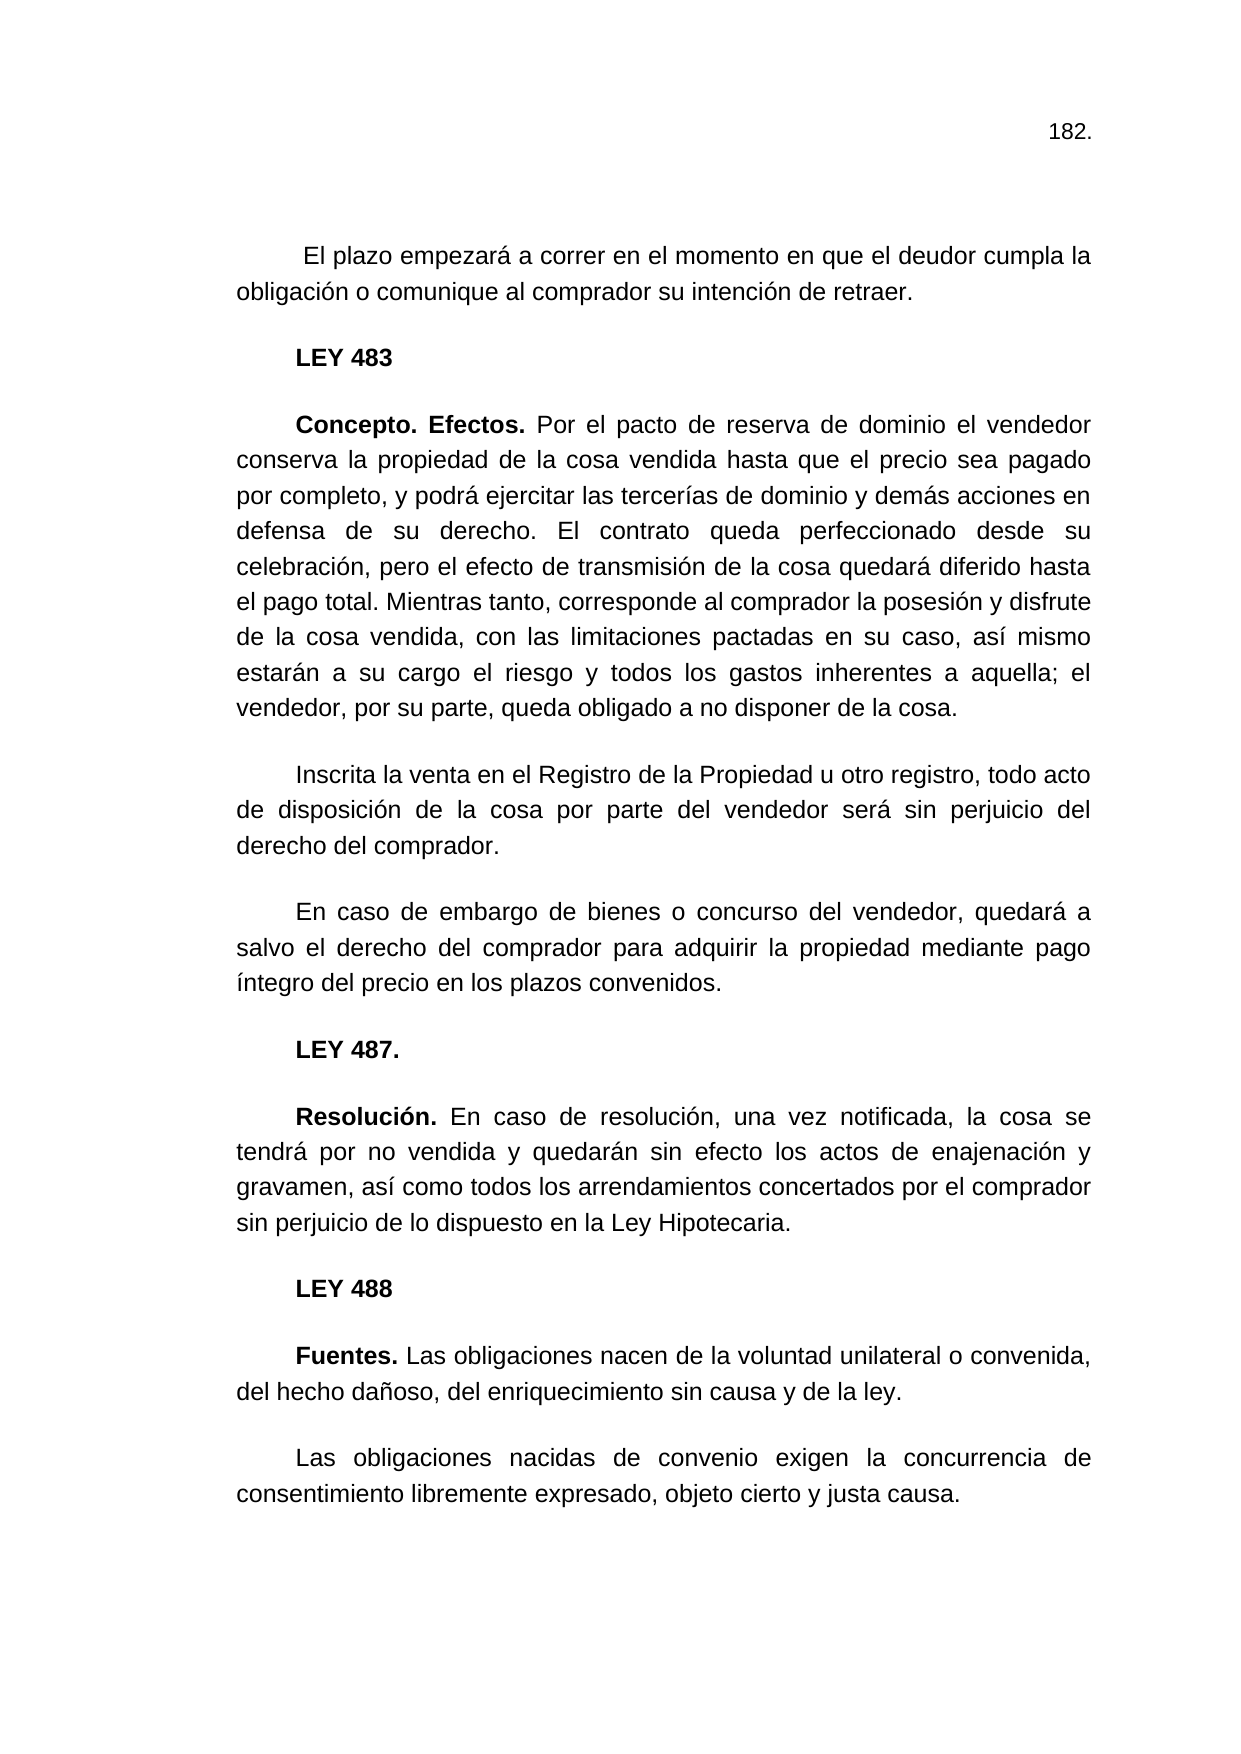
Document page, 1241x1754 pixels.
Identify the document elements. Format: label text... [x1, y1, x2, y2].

text Concepto. Efectos. Por el pacto de reserva de dominio el vendedor conserva la propiedad de la cosa vendida hasta que el precio sea pagado por completo, y podrá ejercitar las tercerías de dominio y demás acciones en defensa de su derecho. El contrato queda perfeccionado desde su celebración, pero el efecto de transmisión de la cosa quedará diferido hasta el pago total. Mientras tanto, corresponde al comprador la posesión y disfrute de la cosa vendida, con las limitaciones pactadas en su caso, así mismo estarán a su cargo el riesgo y todos los gastos inherentes a aquella; el vendedor, por su parte, queda obligado a no disponer de la cosa. [236, 405, 1092, 724]
text Resolución. En caso de resolución, una vez notificada, la cosa se tendrá por no vendida y quedarán sin efecto los actos de enajenación y gravamen, así como todos los arrendamientos concertados por el comprador sin perjuicio de lo dispuesto en la Ley Hipotecaria. [236, 1097, 1092, 1238]
text LEY 483 [236, 338, 1092, 374]
text El plazo empezará a correr en el momento en que el deudor cumpla la obligación o comunique al comprador su intención de retraer. [236, 236, 1092, 307]
text Fuentes. Las obligaciones nacen de la voluntad unilateral o convenida, del hecho dañoso, del enriquecimiento sin causa y de la ley. [236, 1336, 1092, 1407]
text Las obligaciones nacidas de convenio exigen la concurrencia de consentimiento libremente expresado, objeto cierto y justa causa. [236, 1438, 1092, 1509]
text Inscrita la venta en el Registro de la Propiedad u otro registro, todo acto de disposición de la cosa por parte del vendedor será sin perjuicio del derecho del comprador. [236, 755, 1092, 861]
text LEY 488 [236, 1269, 1092, 1305]
text En caso de embargo de bienes o concurso del vendedor, quedará a salvo el derecho del comprador para adquirir la propiedad mediante pago íntegro del precio en los plazos convenidos. [236, 892, 1092, 999]
text LEY 487. [236, 1030, 1092, 1065]
